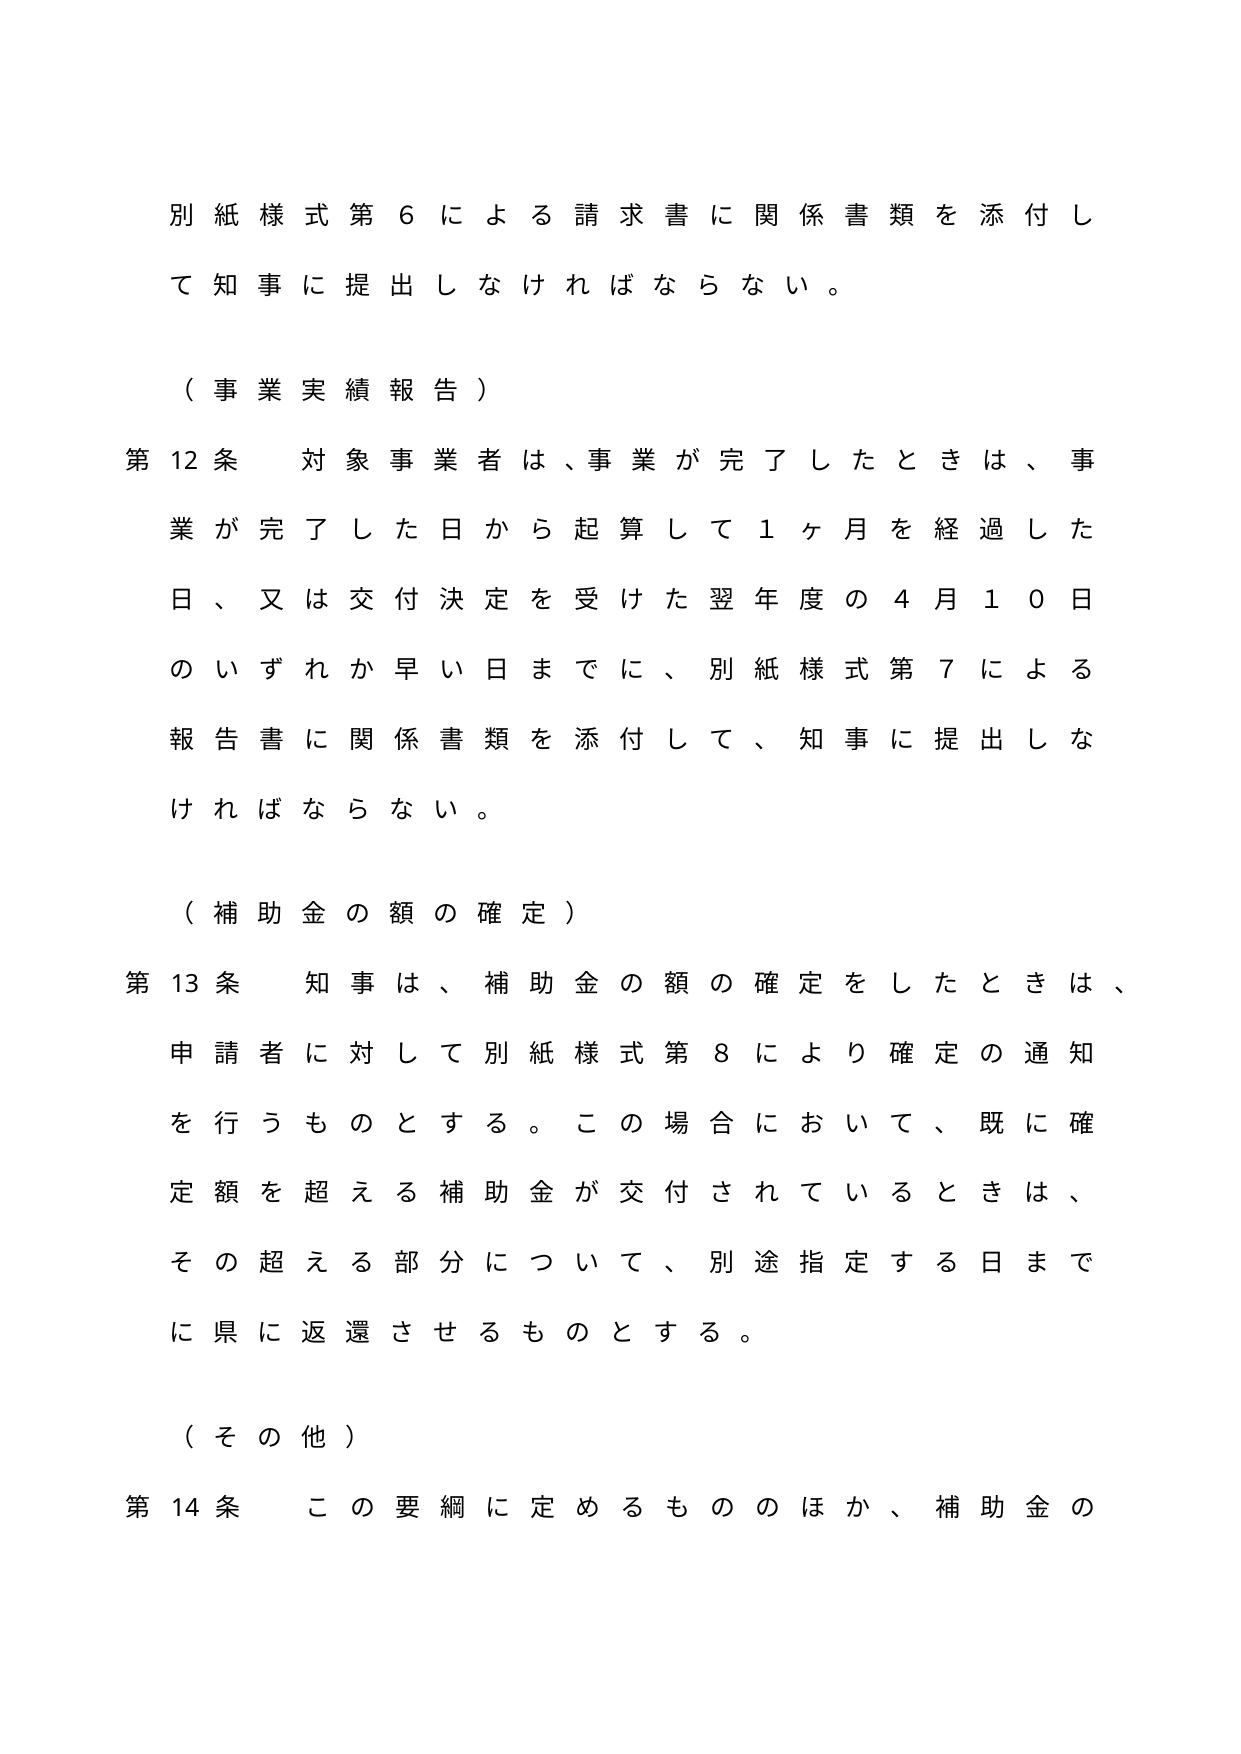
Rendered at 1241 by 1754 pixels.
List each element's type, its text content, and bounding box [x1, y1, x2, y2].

text 第12条 対象事業者は､事業が完了したときは、事業が完了した日から起算して１ヶ月を経過した日、又は交付決定を受けた翌年度の４月１０日のいずれか早い日までに、別紙様式第７による報告書に関係書類を添付して、知事に提出しなければならない。 [126, 423, 1114, 842]
text 第13条 知事は、補助金の額の確定をしたときは、申請者に対して別紙様式第８により確定の通知を行うものとする。この場合において、既に確定額を超える補助金が交付されているときは、その超える部分について、別途指定する日までに県に返還させるものとする。 [126, 947, 1114, 1366]
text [126, 179, 1114, 319]
text （その他） [126, 1400, 1114, 1470]
text （事業実績報告） [126, 353, 1114, 423]
text （補助金の額の確定） [148, 877, 1114, 947]
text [126, 1470, 1114, 1540]
